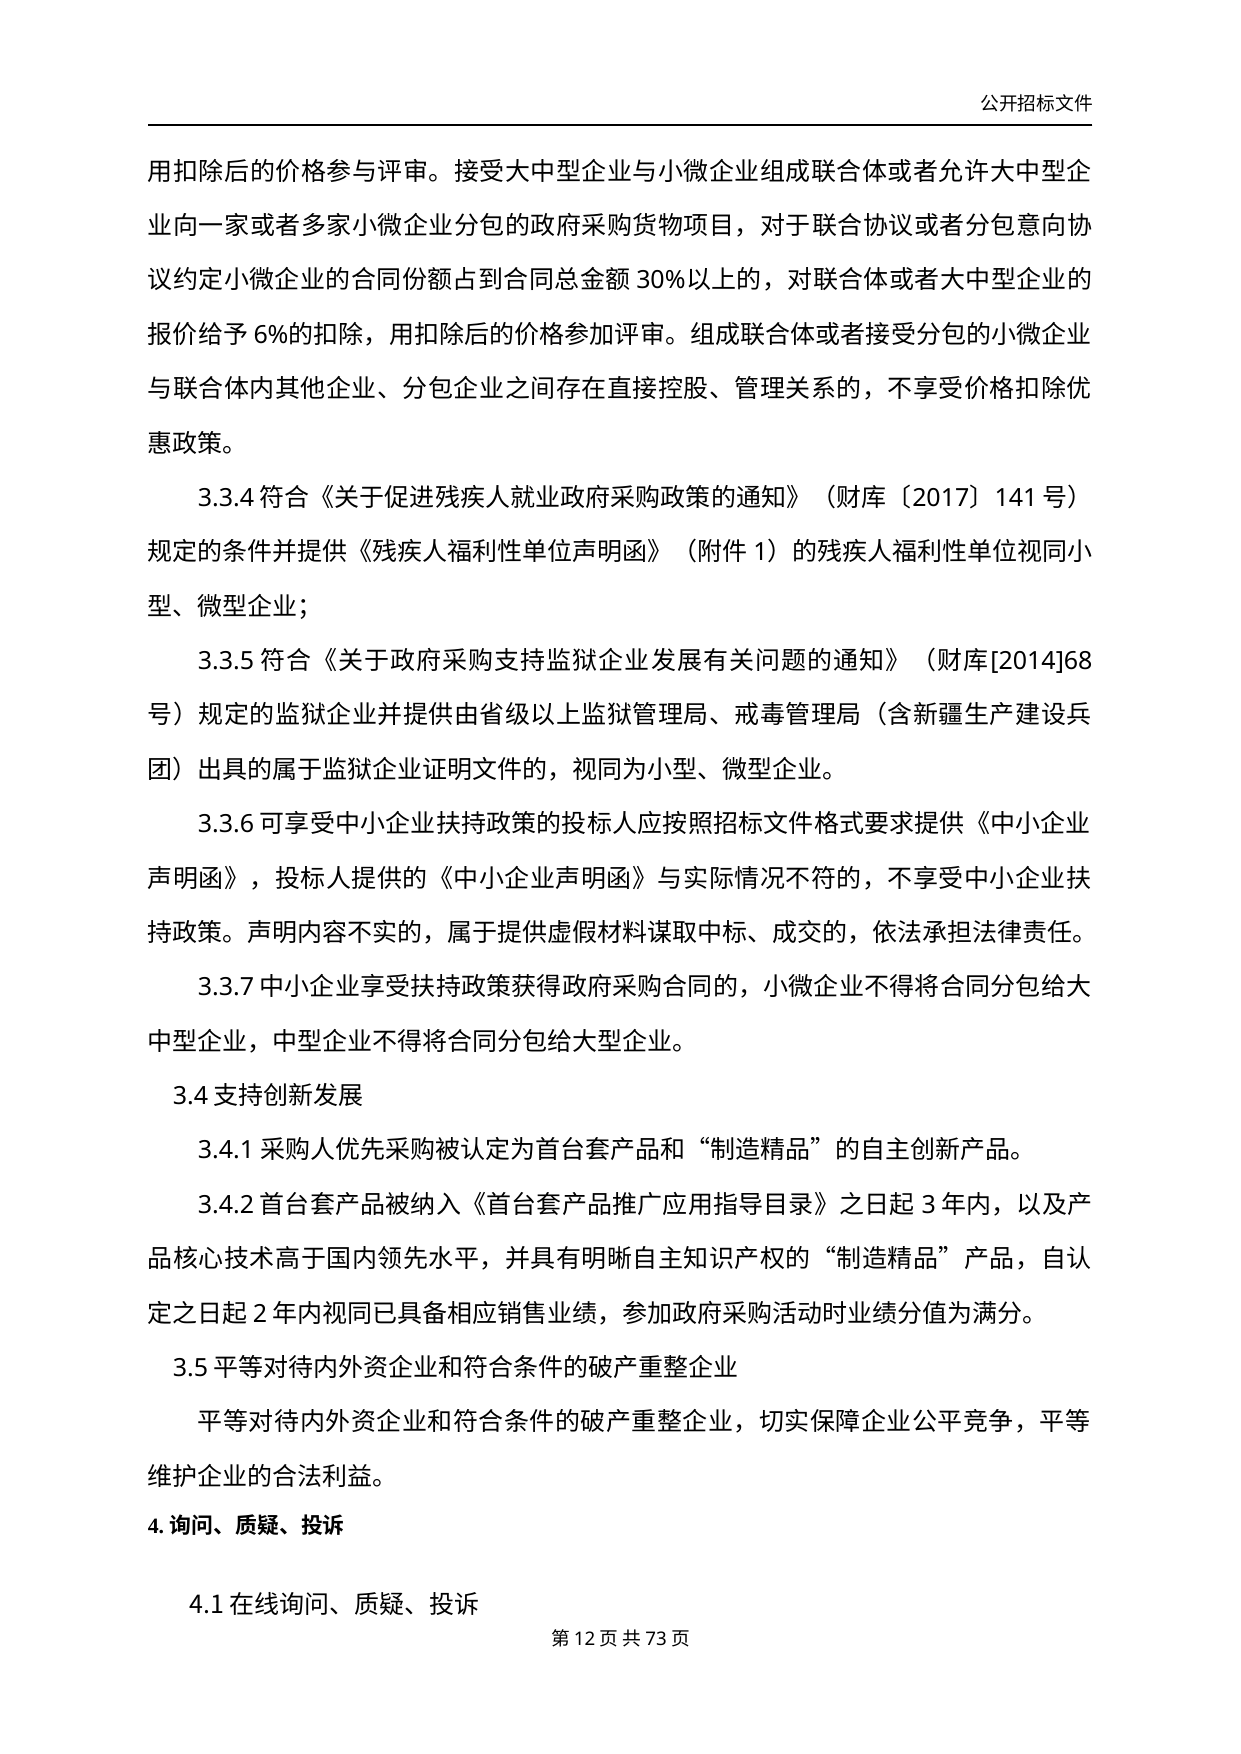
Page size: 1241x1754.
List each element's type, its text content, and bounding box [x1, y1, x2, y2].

text 平等对待内外资企业和符合条件的破产重整企业，切实保障企业公平竞争，平等维护企业的合法利益。 4. 询问、质疑、投诉 [148, 1402, 1092, 1540]
text 3.4.1 采购人优先采购被认定为首台套产品和“制造精品”的自主创新产品。 [148, 1130, 1092, 1166]
text 3.4.2首台套产品被纳入《首台套产品推广应用指导目录》之日起3年内，以及产品核心技术高于国内领先水平，并具有明晰自主知识产权的“制造精品”产品，自认定之日起2年内视同已具备相应销售业绩，参加政府采购活动时业绩分值为满分。 [148, 1184, 1092, 1329]
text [148, 151, 1092, 459]
text 3.3.7中小企业享受扶持政策获得政府采购合同的，小微企业不得将合同分包给大中型企业，中型企业不得将合同分包给大型企业。 [148, 967, 1092, 1057]
text 4.1在线询问、质疑、投诉 [148, 1585, 1092, 1621]
text 3.3.5符合《关于政府采购支持监狱企业发展有关问题的通知》（财库[2014]68号）规定的监狱企业并提供由省级以上监狱管理局、戒毒管理局（含新疆生产建设兵团）出具的属于监狱企业证明文件的，视同为小型、微型企业。 [148, 641, 1092, 786]
text 3.4支持创新发展 [148, 1076, 1092, 1112]
text 3.3.6可享受中小企业扶持政策的投标人应按照招标文件格式要求提供《中小企业声明函》，投标人提供的《中小企业声明函》与实际情况不符的，不享受中小企业扶持政策。声明内容不实的，属于提供虚假材料谋取中标、成交的，依法承担法律责任。 [148, 804, 1092, 949]
text 3.3.4符合《关于促进残疾人就业政府采购政策的通知》（财库〔2017〕141号）规定的条件并提供《残疾人福利性单位声明函》（附件1）的残疾人福利性单位视同小型、微型企业； [148, 477, 1092, 622]
text 3.5平等对待内外资企业和符合条件的破产重整企业 [148, 1347, 1092, 1384]
